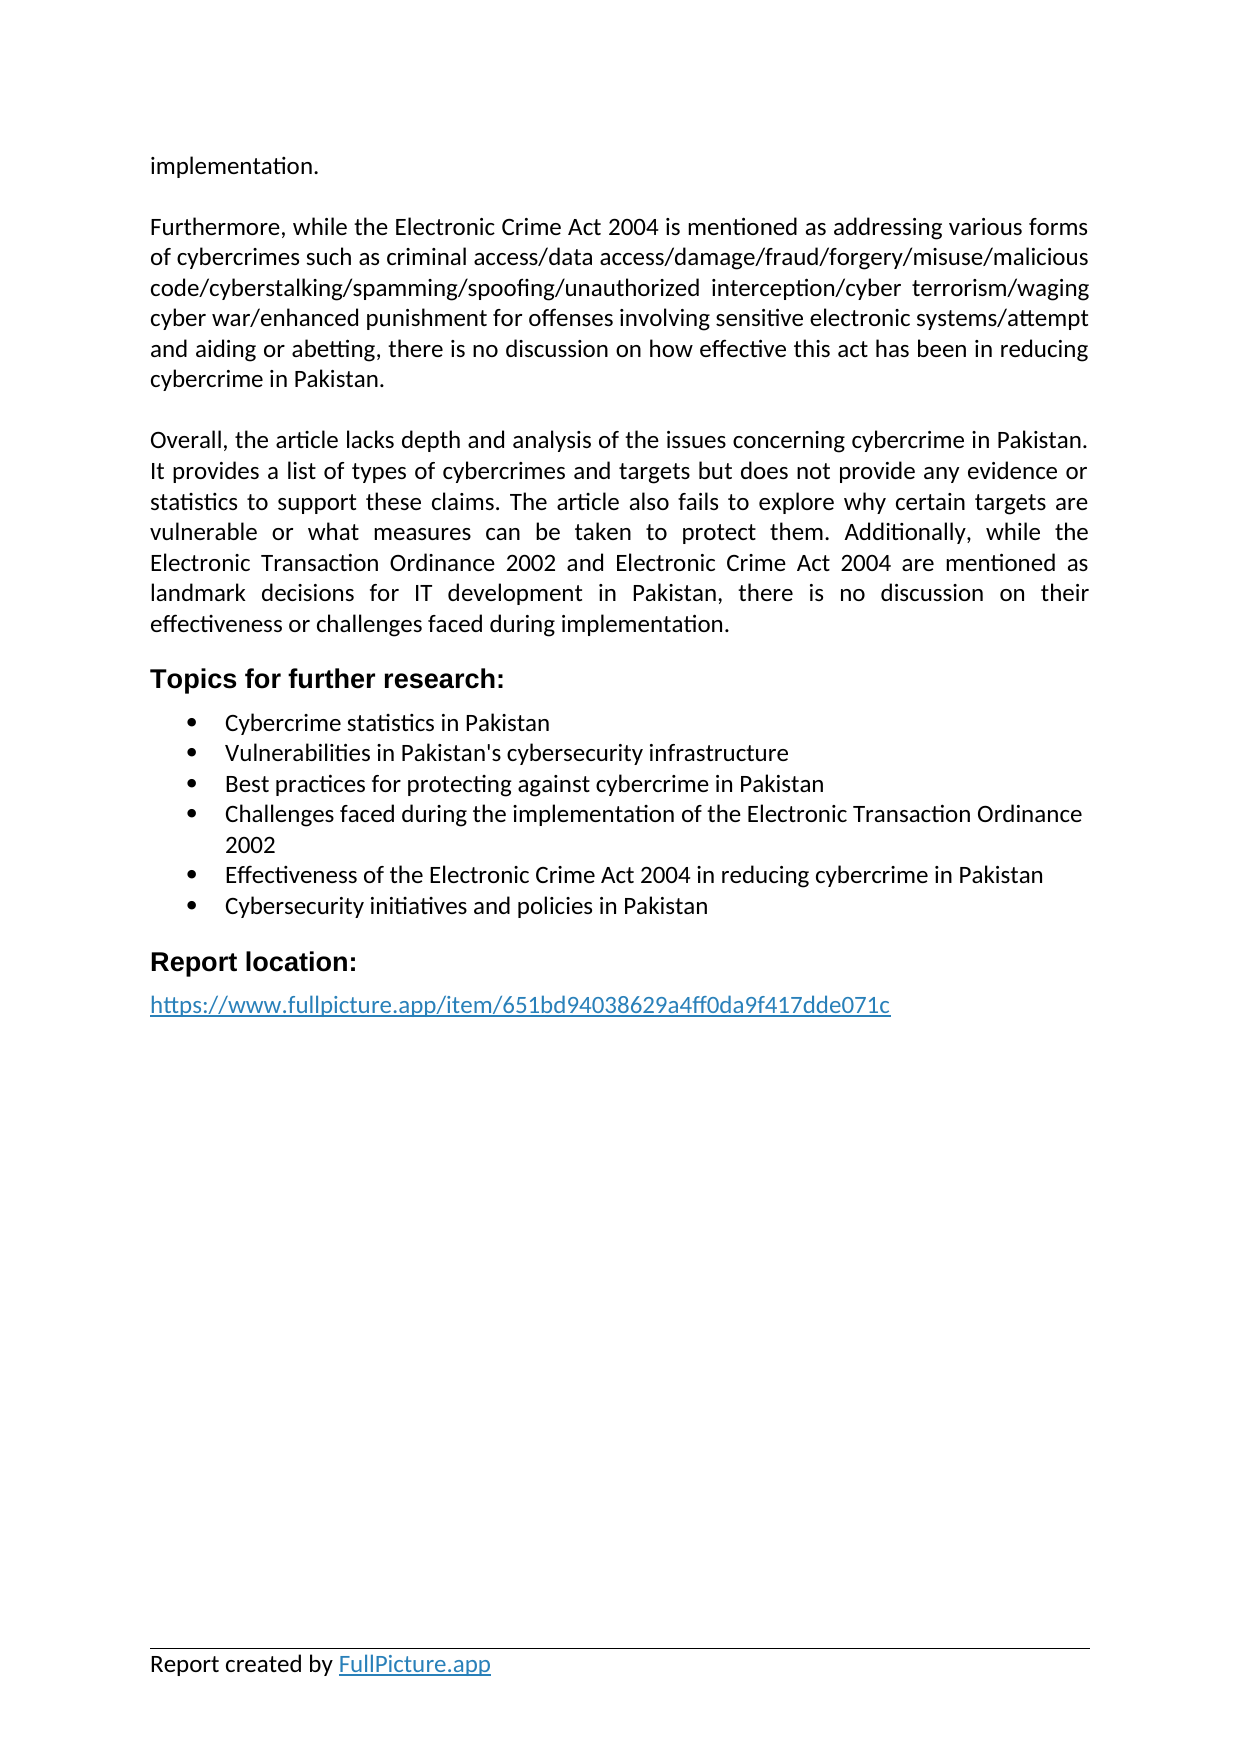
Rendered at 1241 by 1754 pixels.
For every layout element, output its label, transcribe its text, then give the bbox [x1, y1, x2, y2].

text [150, 150, 1090, 181]
text Furthermore, while the Electronic Crime Act 2004 is mentioned as addressing various forms of cybercrimes such as criminal access/data access/damage/fraud/forgery/misuse/malicious code/cyberstalking/spamming/spoofing/unauthorized interception/cyber terrorism/waging cyber war/enhanced punishment for offenses involving sensitive electronic systems/attempt and aiding or abetting, there is no discussion on how effective this act has been in reducing cybercrime in Pakistan. [150, 211, 1090, 394]
list Vulnerabilities in Pakistan's cybersecurity infrastructure [187, 738, 1090, 768]
list Best practices for protecting against cybercrime in Pakistan [187, 768, 1090, 799]
list Cybercrime statistics in Pakistan [187, 707, 1090, 738]
subtitle Topics for further research: [150, 663, 1090, 694]
list Challenges faced during the implementation of the Electronic Transaction Ordinance 2002 [187, 799, 1090, 860]
text https://www.fullpicture.app/item/651bd94038629a4ff0da9f417dde071c [150, 989, 1090, 1020]
list Effectiveness of the Electronic Crime Act 2004 in reducing cybercrime in Pakistan [187, 860, 1090, 890]
list Cybersecurity initiatives and policies in Pakistan [187, 890, 1090, 921]
text Overall, the article lacks depth and analysis of the issues concerning cybercrime in Pakistan. It provides a list of types of cybercrimes and targets but does not provide any evidence or statistics to support these claims. The article also fails to explore why certain targets are vulnerable or what measures can be taken to protect them. Additionally, while the Electronic Transaction Ordinance 2002 and Electronic Crime Act 2004 are mentioned as landmark decisions for IT development in Pakistan, there is no discussion on their effectiveness or challenges faced during implementation. [150, 425, 1090, 638]
subtitle Report location: [150, 946, 1090, 977]
